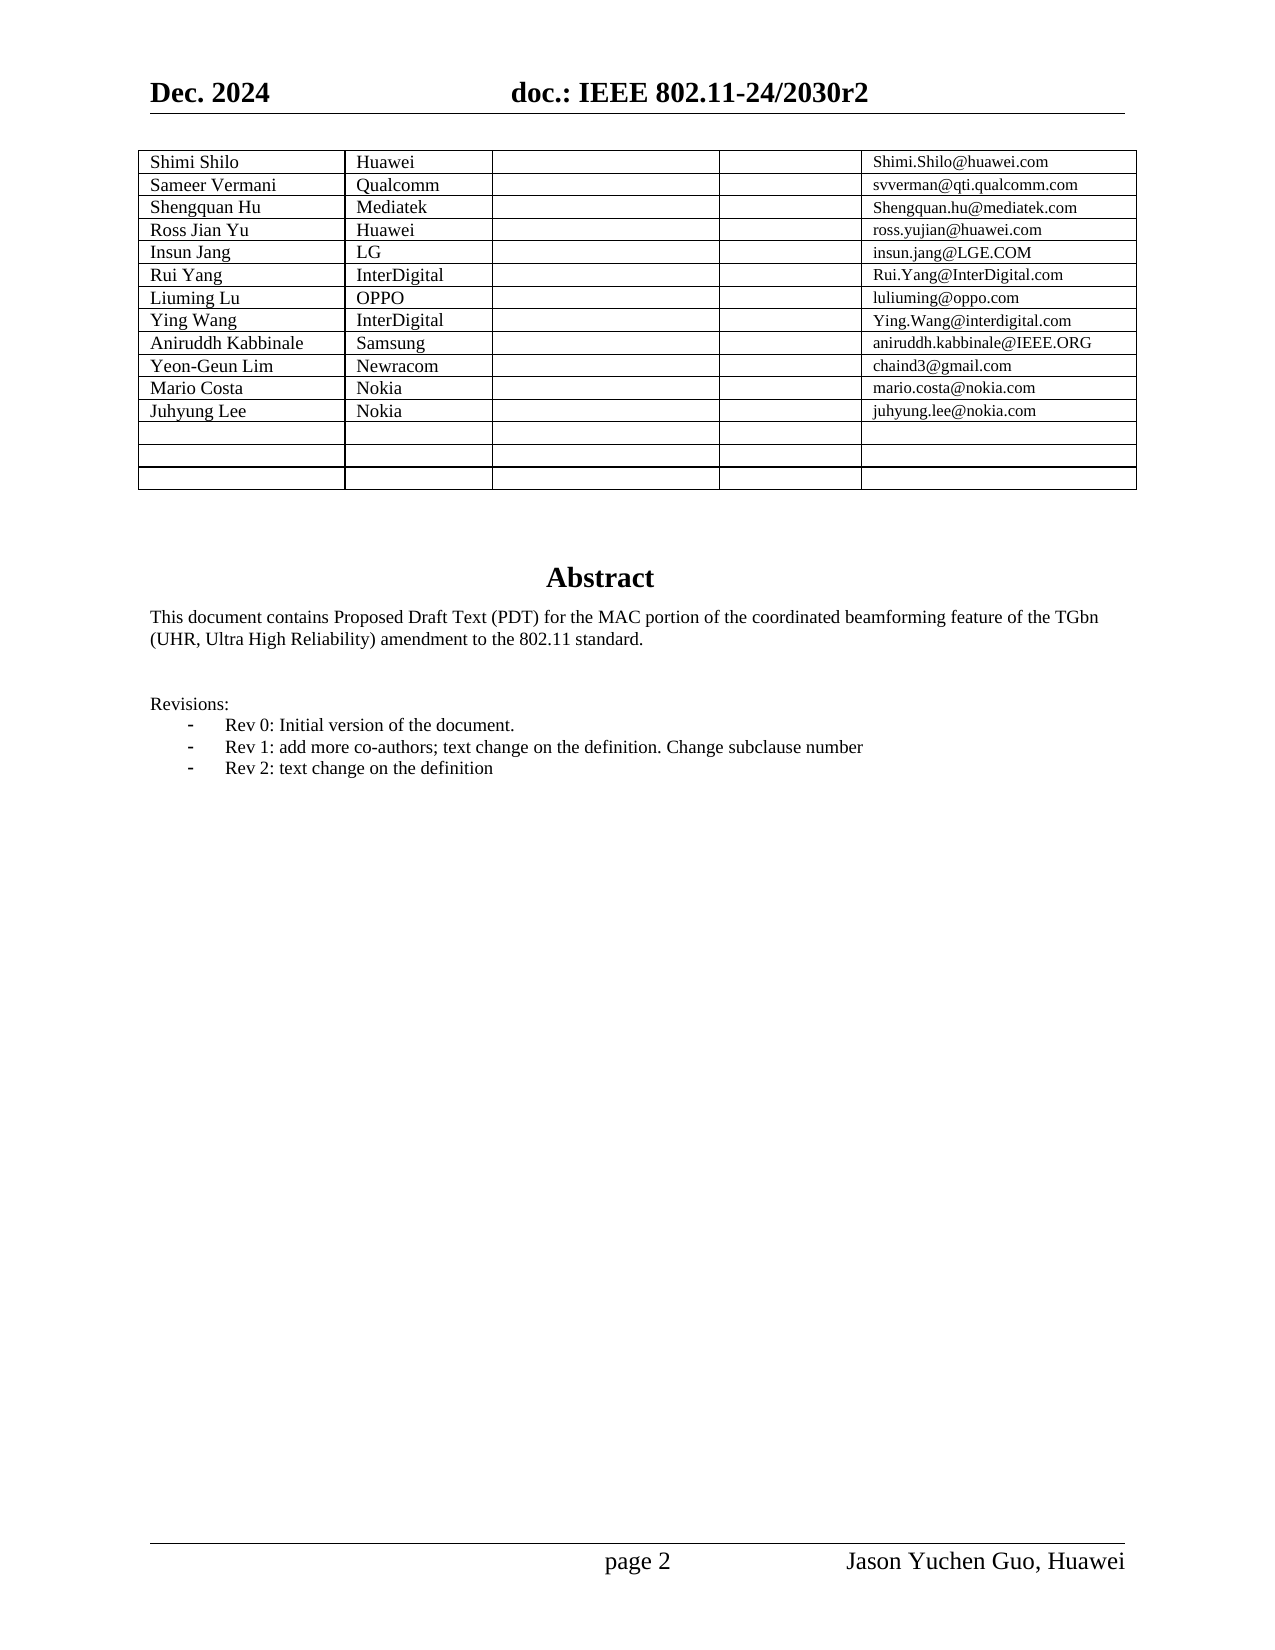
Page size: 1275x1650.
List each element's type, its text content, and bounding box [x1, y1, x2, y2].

table_cell [493, 377, 719, 399]
table_cell [493, 445, 719, 466]
table_cell Mario Costa [139, 377, 344, 399]
table_cell [493, 219, 719, 240]
table_cell Mediatek [346, 196, 492, 218]
table_cell svverman@qti.qualcomm.com [862, 174, 1136, 195]
text Abstract [150, 560, 1125, 594]
table_cell [139, 445, 344, 466]
table_cell Huawei [346, 151, 492, 173]
table_cell [139, 422, 344, 444]
table_cell Ying Wang [139, 309, 344, 331]
table_cell [720, 422, 861, 444]
table_cell [493, 174, 719, 195]
table_cell Juhyung Lee [139, 400, 344, 421]
table_cell [720, 355, 861, 376]
table_cell mario.costa@nokia.com [862, 377, 1136, 399]
table_cell aniruddh.kabbinale@IEEE.ORG [862, 332, 1136, 353]
table_cell [139, 468, 344, 489]
table_cell [720, 400, 861, 421]
table_cell [720, 445, 861, 466]
table_cell Shimi.Shilo@huawei.com [862, 151, 1136, 173]
table_cell [862, 468, 1136, 489]
table_cell [346, 468, 492, 489]
table_cell [493, 400, 719, 421]
table_cell OPPO [346, 287, 492, 308]
table_cell Rui.Yang@InterDigital.com [862, 264, 1136, 286]
table_cell [720, 309, 861, 331]
table_cell [720, 264, 861, 286]
table_cell [720, 332, 861, 353]
table_cell Shengquan Hu [139, 196, 344, 218]
table_cell chaind3@gmail.com [862, 355, 1136, 376]
table_cell Ross Jian Yu [139, 219, 344, 240]
table_cell Ying.Wang@interdigital.com [862, 309, 1136, 331]
table_cell insun.jang@LGE.COM [862, 241, 1136, 263]
table_cell [493, 264, 719, 286]
text Revisions: [150, 692, 1125, 714]
table_cell [346, 422, 492, 444]
table_cell [493, 309, 719, 331]
table_cell [720, 241, 861, 263]
table_cell Nokia [346, 377, 492, 399]
table_cell Aniruddh Kabbinale [139, 332, 344, 353]
table_cell [493, 355, 719, 376]
table_cell [493, 241, 719, 263]
table_cell ross.yujian@huawei.com [862, 219, 1136, 240]
table_cell [720, 219, 861, 240]
table_cell [493, 468, 719, 489]
table_cell Liuming Lu [139, 287, 344, 308]
table_cell [720, 151, 861, 173]
table_cell InterDigital [346, 264, 492, 286]
table_cell luliuming@oppo.com [862, 287, 1136, 308]
list Rev 1: add more co-authors; text change on the definition. Change subclause number [187, 736, 1125, 757]
table_cell [720, 174, 861, 195]
list Rev 0: Initial version of the document. [187, 714, 1125, 736]
table_cell InterDigital [346, 309, 492, 331]
table_cell Shengquan.hu@mediatek.com [862, 196, 1136, 218]
table_cell [720, 287, 861, 308]
list Rev 2: text change on the definition [187, 757, 1125, 779]
table_cell Samsung [346, 332, 492, 353]
table_cell Huawei [346, 219, 492, 240]
table_cell [862, 422, 1136, 444]
text This document contains Proposed Draft Text (PDT) for the MAC portion of the coordinated beamforming feature of the TGbn (UHR, Ultra High Reliability) amendment to the 802.11 standard. [150, 606, 1125, 649]
table_cell [720, 377, 861, 399]
table_cell Yeon-Geun Lim [139, 355, 344, 376]
table_cell [493, 287, 719, 308]
table_cell [493, 151, 719, 173]
table_cell [493, 332, 719, 353]
table_cell Insun Jang [139, 241, 344, 263]
table_cell Shimi Shilo [139, 151, 344, 173]
table_cell [862, 445, 1136, 466]
table_cell Nokia [346, 400, 492, 421]
table_cell [346, 445, 492, 466]
table_cell juhyung.lee@nokia.com [862, 400, 1136, 421]
table_cell [493, 196, 719, 218]
table_cell Newracom [346, 355, 492, 376]
table_cell [720, 468, 861, 489]
table_cell Qualcomm [346, 174, 492, 195]
table_cell [493, 422, 719, 444]
table_cell [720, 196, 861, 218]
table_cell Sameer Vermani [139, 174, 344, 195]
table_cell LG [346, 241, 492, 263]
table_cell Rui Yang [139, 264, 344, 286]
